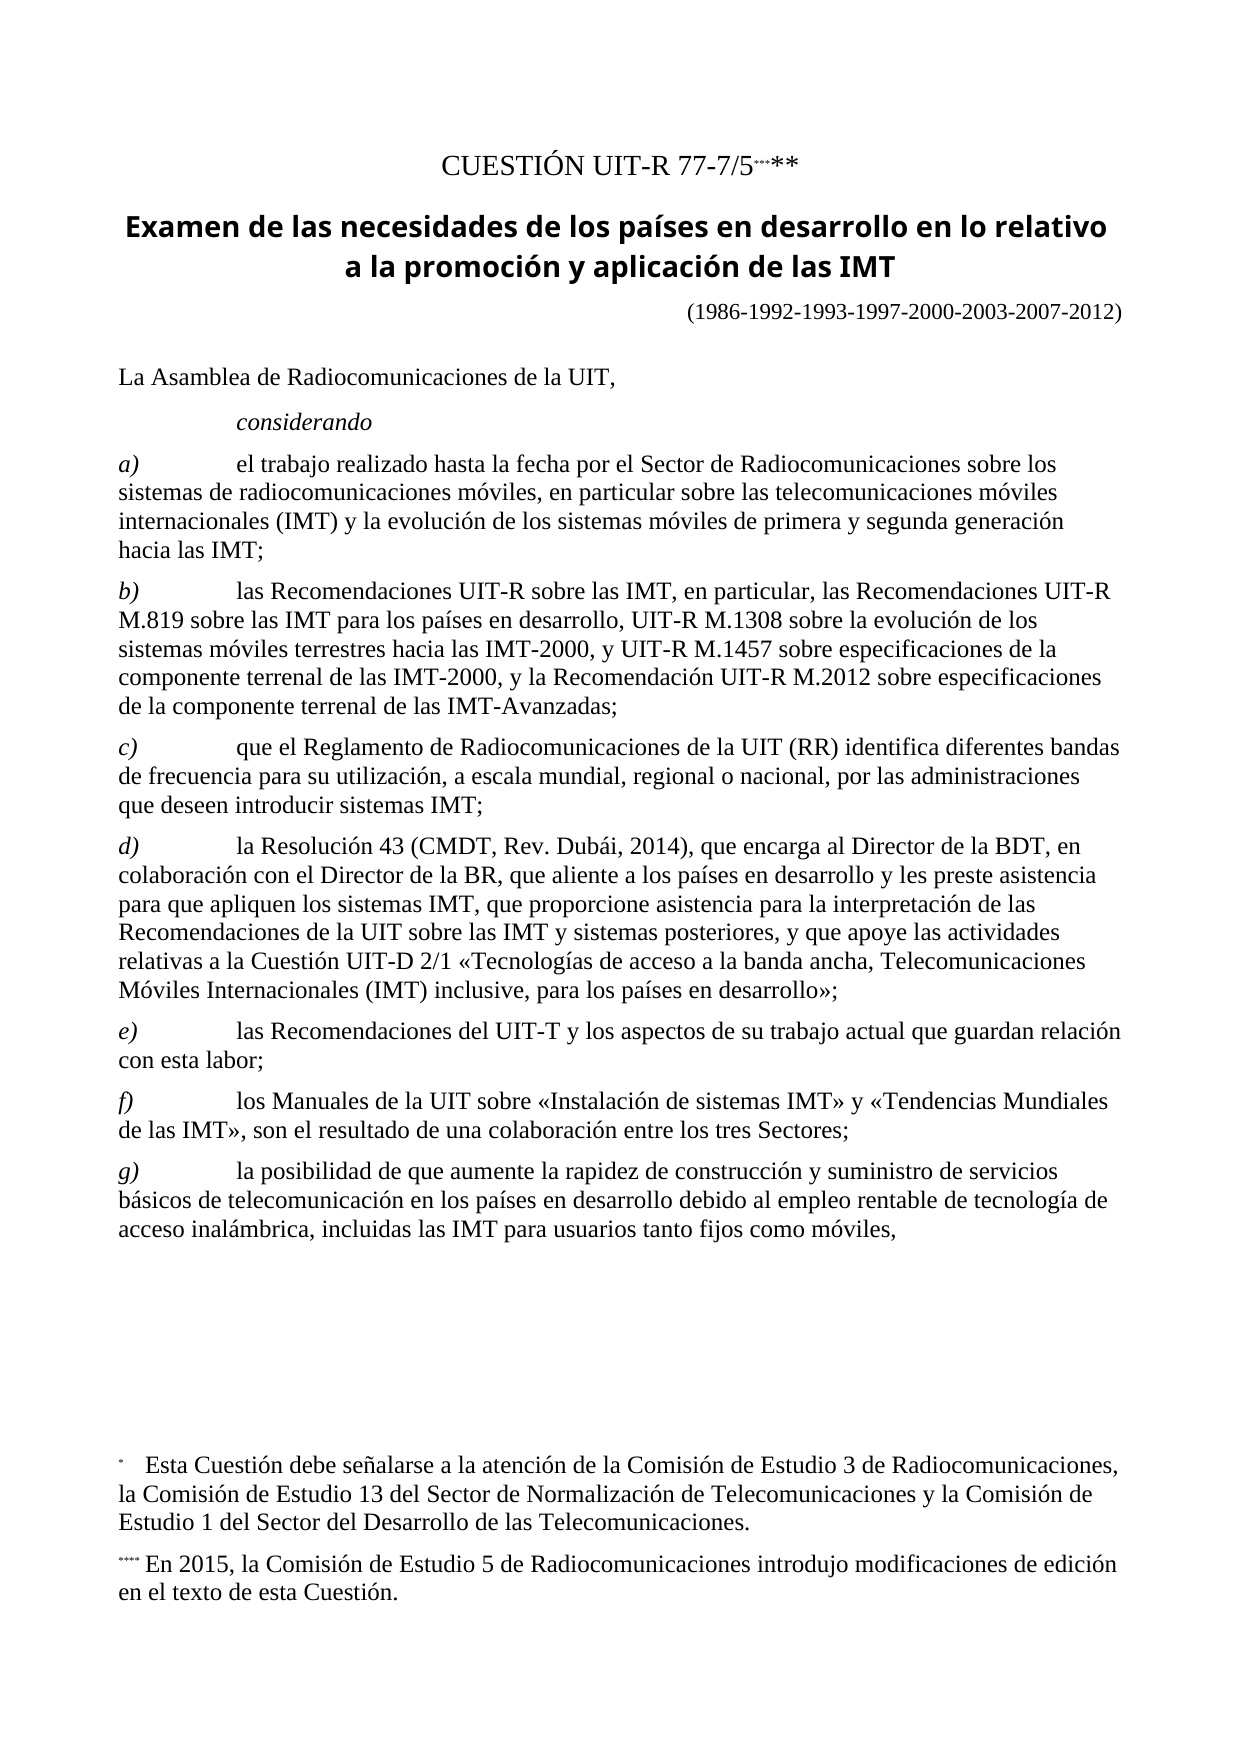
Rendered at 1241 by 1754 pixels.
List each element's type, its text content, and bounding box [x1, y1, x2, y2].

text considerando [236, 407, 1122, 436]
text d) la Resolución 43 (CMDT, Rev. Dubái, 2014), que encarga al Director de la BDT, en colaboración con el Director de la BR, que aliente a los países en desarrollo y les preste asistencia para que apliquen los sistemas IMT, que proporcione asistencia para la interpretación de las Recomendaciones de la UIT sobre las IMT y sistemas posteriores, y que apoye las actividades relativas a la Cuestión UIT-D 2/1 «Tecnologías de acceso a la banda ancha, Telecomunicaciones Móviles Internacionales (IMT) inclusive, para los países en desarrollo»; [118, 831, 1122, 1004]
text g) la posibilidad de que aumente la rapidez de construcción y suministro de servicios básicos de telecomunicación en los países en desarrollo debido al empleo rentable de tecnología de acceso inalámbrica, incluidas las IMT para usuarios tanto fijos como móviles, [118, 1156, 1122, 1242]
text (1986-1992-1993-1997-2000-2003-2007-2012) [118, 298, 1122, 324]
text b) las Recomendaciones UIT-R sobre las IMT, en particular, las Recomendaciones UIT-R M.819 sobre las IMT para los países en desarrollo, UIT-R M.1308 sobre la evolución de los sistemas móviles terrestres hacia las IMT-2000, y UIT-R M.1457 sobre especificaciones de la componente terrenal de las IMT-2000, y la Recomendación UIT-R M.2012 sobre especificaciones de la componente terrenal de las IMT-Avanzadas; [118, 576, 1122, 720]
text a) el trabajo realizado hasta la fecha por el Sector de Radiocomunicaciones sobre los sistemas de radiocomunicaciones móviles, en particular sobre las telecomunicaciones móviles internacionales (IMT) y la evolución de los sistemas móviles de primera y segunda generación hacia las IMT; [118, 449, 1122, 564]
title Examen de las necesidades de los países en desarrollo en lo relativo a la promoción y aplicación de las IMT [118, 206, 1122, 286]
title La Asamblea de Radiocomunicaciones de la UIT, [118, 362, 1122, 391]
text e) las Recomendaciones del UIT-T y los aspectos de su trabajo actual que guardan relación con esta labor; [118, 1016, 1122, 1074]
text c) que el Reglamento de Radiocomunicaciones de la UIT (RR) identifica diferentes bandas de frecuencia para su utilización, a escala mundial, regional o nacional, por las administraciones que deseen introducir sistemas IMT; [118, 732, 1122, 819]
text CUESTIÓN UIT-R 77-7/5*** [118, 148, 1122, 181]
text f) los Manuales de la UIT sobre «Instalación de sistemas IMT» y «Tendencias Mundiales de las IMT», son el resultado de una colaboración entre los tres Sectores; [118, 1086, 1122, 1144]
